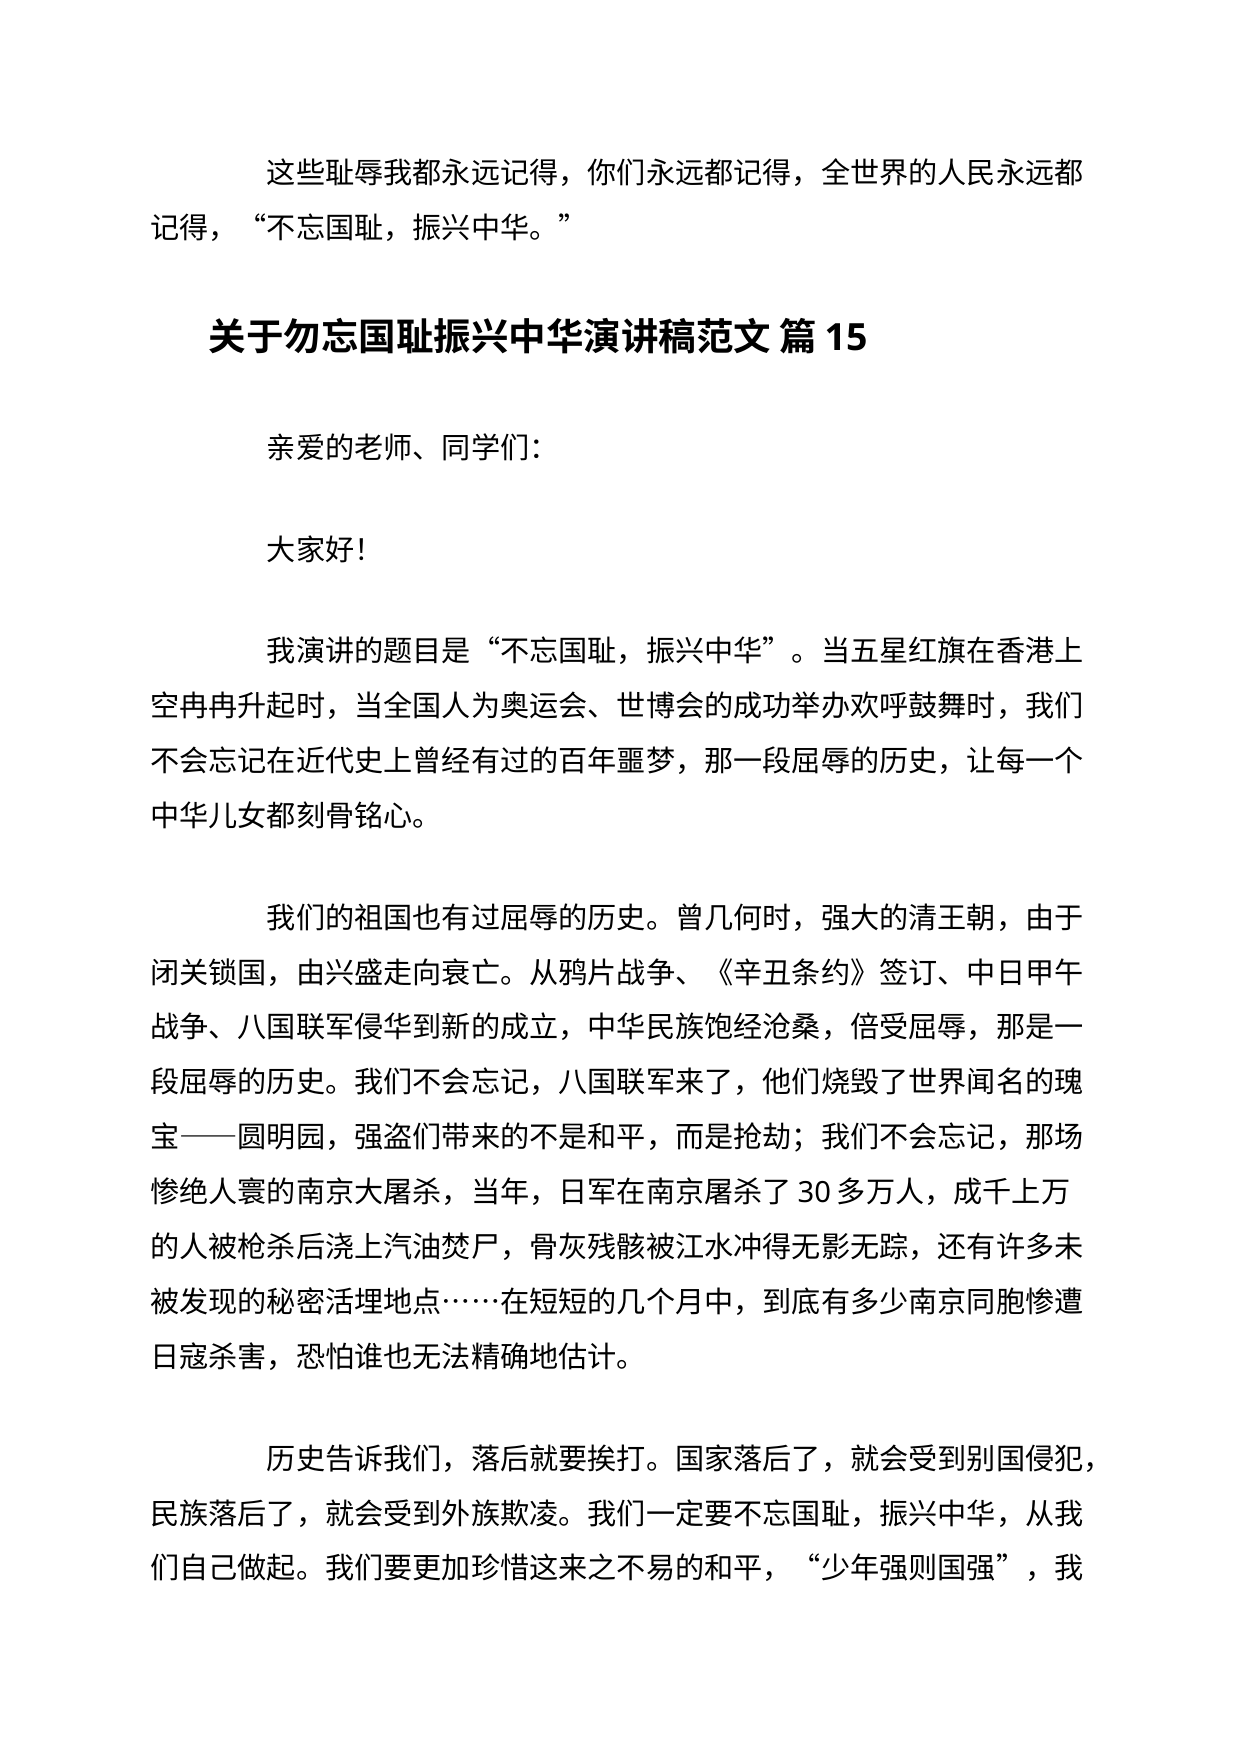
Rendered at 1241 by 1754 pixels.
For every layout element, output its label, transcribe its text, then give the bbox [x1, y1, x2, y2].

text 我们的祖国也有过屈辱的历史。曾几何时，强大的清王朝，由于闭关锁国，由兴盛走向衰亡。从鸦片战争、《辛丑条约》签订、中日甲午战争、八国联军侵华到新的成立，中华民族饱经沧桑，倍受屈辱，那是一段屈辱的历史。我们不会忘记，八国联军来了，他们烧毁了世界闻名的瑰宝——圆明园，强盗们带来的不是和平，而是抢劫；我们不会忘记，那场惨绝人寰的南京大屠杀，当年，日军在南京屠杀了30多万人，成千上万的人被枪杀后浇上汽油焚尸，骨灰残骸被江水冲得无影无踪，还有许多未被发现的秘密活埋地点……在短短的几个月中，到底有多少南京同胞惨遭日寇杀害，恐怕谁也无法精确地估计。 [150, 894, 1090, 1376]
text 亲爱的老师、同学们： [150, 424, 1090, 467]
text 大家好！ [150, 526, 1090, 568]
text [150, 1435, 1090, 1587]
text 我演讲的题目是“不忘国耻，振兴中华”。当五星红旗在香港上空冉冉升起时，当全国人为奥运会、世博会的成功举办欢呼鼓舞时，我们不会忘记在近代史上曾经有过的百年噩梦，那一段屈辱的历史，让每一个中华儿女都刻骨铭心。 [150, 628, 1090, 835]
text 这些耻辱我都永远记得，你们永远都记得，全世界的人民永远都记得，“不忘国耻，振兴中华。” [150, 150, 1090, 247]
text 关于勿忘国耻振兴中华演讲稿范文 篇15 [150, 307, 1090, 361]
